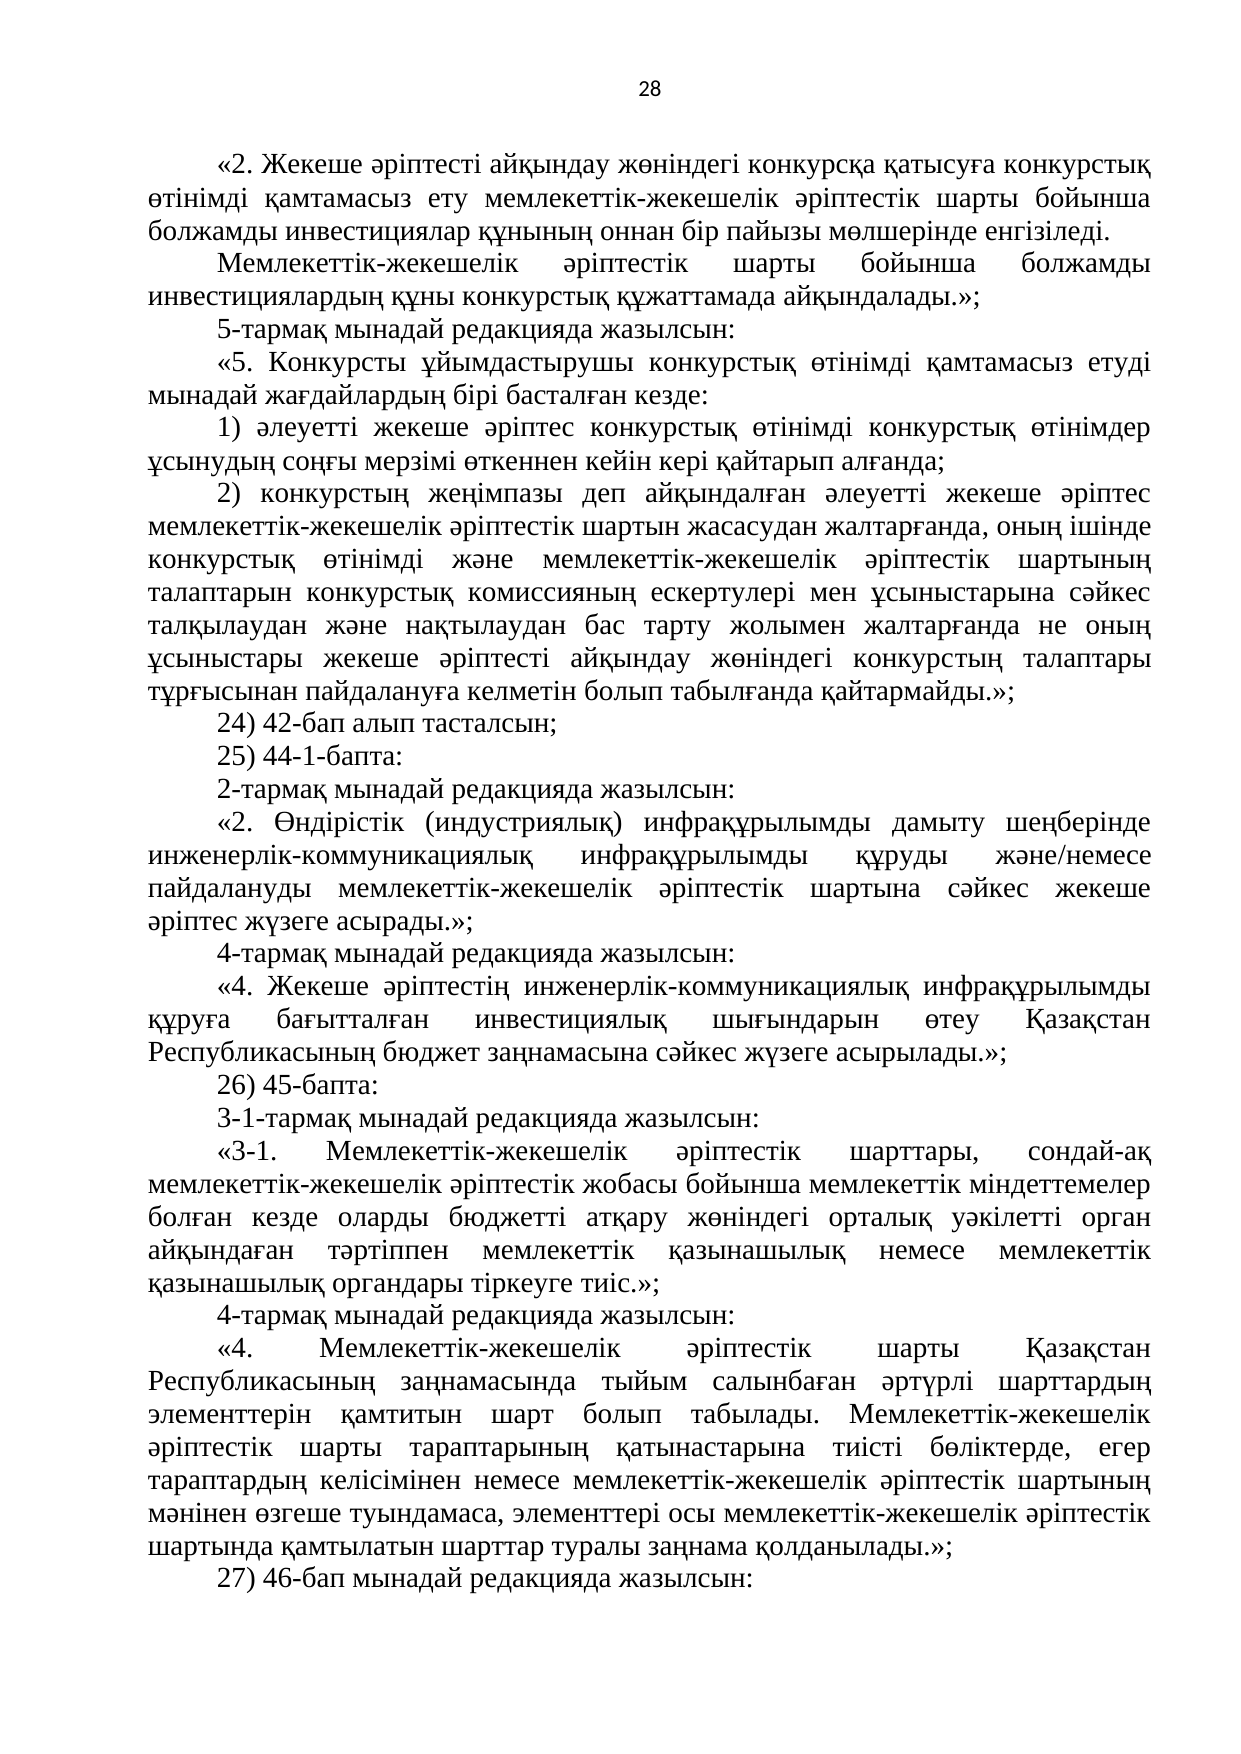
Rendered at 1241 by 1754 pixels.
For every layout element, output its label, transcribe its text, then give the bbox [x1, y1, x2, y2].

text 2-тармақ мынадай редакцияда жазылсын: [148, 772, 1152, 805]
text 5-тармақ мынадай редакцияда жазылсын: [148, 312, 1152, 345]
text 4-тармақ мынадай редакцияда жазылсын: [148, 1298, 1152, 1331]
text Мемлекеттік-жекешелік әріптестік шарты бойынша болжамды инвестициялардың құны конкурстық құжаттамада айқындалады.»; [148, 246, 1152, 312]
text «3-1. Мемлекеттік-жекешелік әріптестік шарттары, сондай-ақ мемлекеттік-жекешелік әріптестік жобасы бойынша мемлекеттік міндеттемелер болған кезде оларды бюджетті атқару жөніндегі орталық уәкілетті орган айқындаған тәртіппен мемлекеттік қазынашылық немесе мемлекеттік қазынашылық органдары тіркеуге тиіс.»; [148, 1134, 1152, 1298]
text «2. Жекеше әріптесті айқындау жөніндегі конкурсқа қатысуға конкурстық өтінімді қамтамасыз ету мемлекеттік-жекешелік әріптестік шарты бойынша болжамды инвестициялар құнының оннан бір пайызы мөлшерінде енгізіледі. [148, 148, 1152, 246]
text 4-тармақ мынадай редакцияда жазылсын: [148, 937, 1152, 969]
text 3-1-тармақ мынадай редакцияда жазылсын: [148, 1101, 1152, 1134]
text 2) конкурстың жеңімпазы деп айқындалған әлеуетті жекеше әріптес мемлекеттік-жекешелік әріптестік шартын жасасудан жалтарғанда, оның ішінде конкурстық өтінімді және мемлекеттік-жекешелік әріптестік шартының талаптарын конкурстық комиссияның ескертулері мен ұсыныстарына сәйкес талқылаудан және нақтылаудан бас тарту жолымен жалтарғанда не оның ұсыныстары жекеше әріптесті айқындау жөніндегі конкурстың талаптары тұрғысынан пайдалануға келметін болып табылғанда қайтармайды.»; [148, 476, 1152, 707]
text 24) 42-бап алып тасталсын; [148, 707, 1152, 739]
text «2. Өндірістік (индустриялық) инфрақұрылымды дамыту шеңберінде инженерлік-коммуникациялық инфрақұрылымды құруды және/немесе пайдалануды мемлекеттік-жекешелік әріптестік шартына сәйкес жекеше әріптес жүзеге асырады.»; [148, 805, 1152, 937]
text 25) 44-1-бапта: [148, 739, 1152, 772]
text «5. Конкурсты ұйымдастырушы конкурстық өтінімді қамтамасыз етуді мынадай жағдайлардың бірі басталған кезде: [148, 345, 1152, 411]
text 26) 45-бапта: [148, 1068, 1152, 1101]
text «4. Мемлекеттік-жекешелік әріптестік шарты Қазақстан Республикасының заңнамасында тыйым салынбаған әртүрлі шарттардың элементтерін қамтитын шарт болып табылады. Мемлекеттік-жекешелік әріптестік шарты тараптарының қатынастарына тиісті бөліктерде, егер тараптардың келісімінен немесе мемлекеттік-жекешелік әріптестік шартының мәнінен өзгеше туындамаса, элементтері осы мемлекеттік-жекешелік әріптестік шартында қамтылатын шарттар туралы заңнама қолданылады.»; [148, 1331, 1152, 1561]
text «4. Жекеше әріптестің инженерлік-коммуникациялық инфрақұрылымды құруға бағытталған инвестициялық шығындарын өтеу Қазақстан Республикасының бюджет заңнамасына сәйкес жүзеге асырылады.»; [148, 969, 1152, 1068]
text 1) әлеуетті жекеше әріптес конкурстық өтінімді конкурстық өтінімдер ұсынудың соңғы мерзімі өткеннен кейін кері қайтарып алғанда; [148, 411, 1152, 476]
text 27) 46-бап мынадай редакцияда жазылсын: [148, 1561, 1152, 1594]
